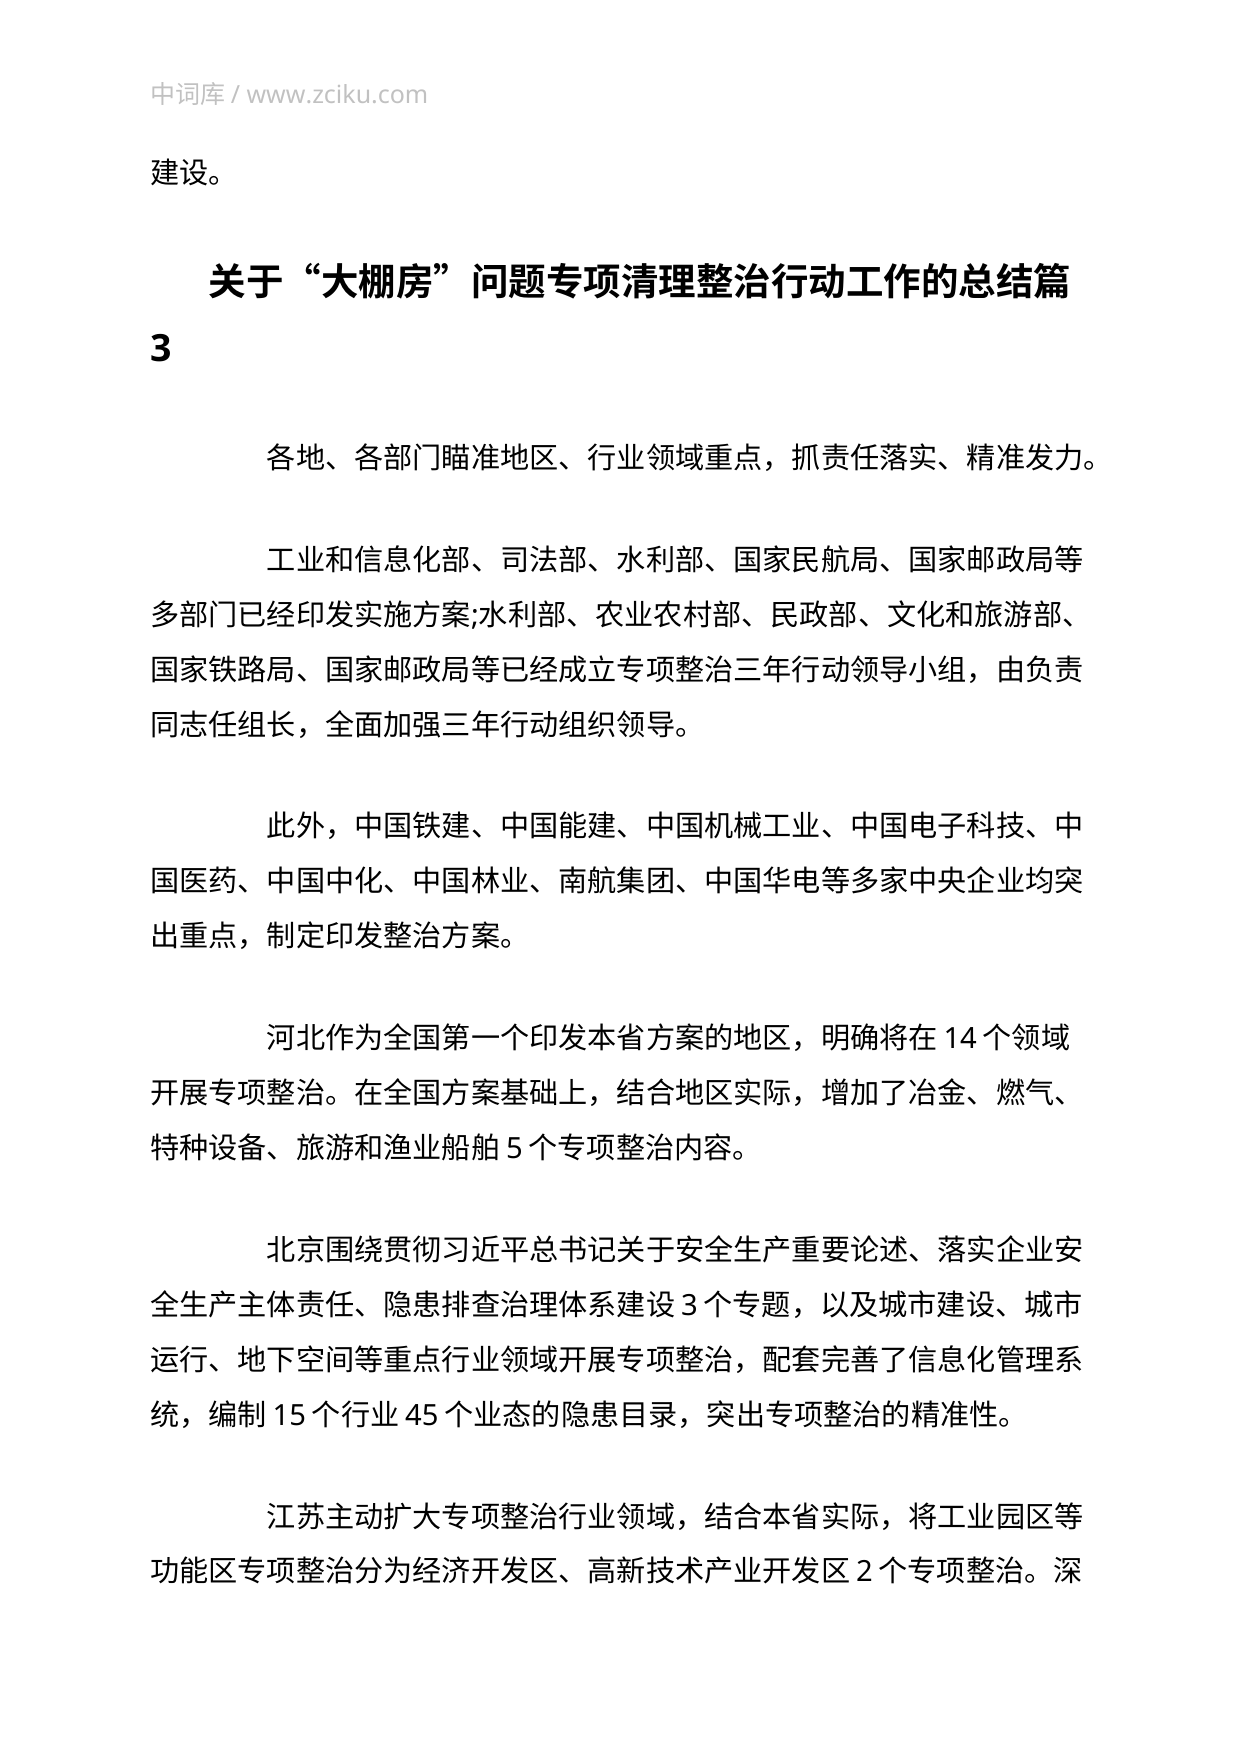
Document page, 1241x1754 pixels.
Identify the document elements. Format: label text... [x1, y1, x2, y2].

text 工业和信息化部、司法部、水利部、国家民航局、国家邮政局等多部门已经印发实施方案;水利部、农业农村部、民政部、文化和旅游部、国家铁路局、国家邮政局等已经成立专项整治三年行动领导小组，由负责同志任组长，全面加强三年行动组织领导。 [150, 536, 1090, 743]
text 北京围绕贯彻习近平总书记关于安全生产重要论述、落实企业安全生产主体责任、隐患排查治理体系建设3个专题，以及城市建设、城市运行、地下空间等重点行业领域开展专项整治，配套完善了信息化管理系统，编制15个行业45个业态的隐患目录，突出专项整治的精准性。 [150, 1226, 1090, 1433]
text 河北作为全国第一个印发本省方案的地区，明确将在14个领域开展专项整治。在全国方案基础上，结合地区实际，增加了冶金、燃气、特种设备、旅游和渔业船舶5个专项整治内容。 [150, 1014, 1090, 1167]
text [150, 150, 1090, 192]
text 关于“大棚房”问题专项清理整治行动工作的总结篇3 [150, 252, 1090, 372]
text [150, 1493, 1090, 1590]
text 各地、各部门瞄准地区、行业领域重点，抓责任落实、精准发力。 [150, 434, 1090, 477]
text 此外，中国铁建、中国能建、中国机械工业、中国电子科技、中国医药、中国中化、中国林业、南航集团、中国华电等多家中央企业均突出重点，制定印发整治方案。 [150, 803, 1090, 955]
